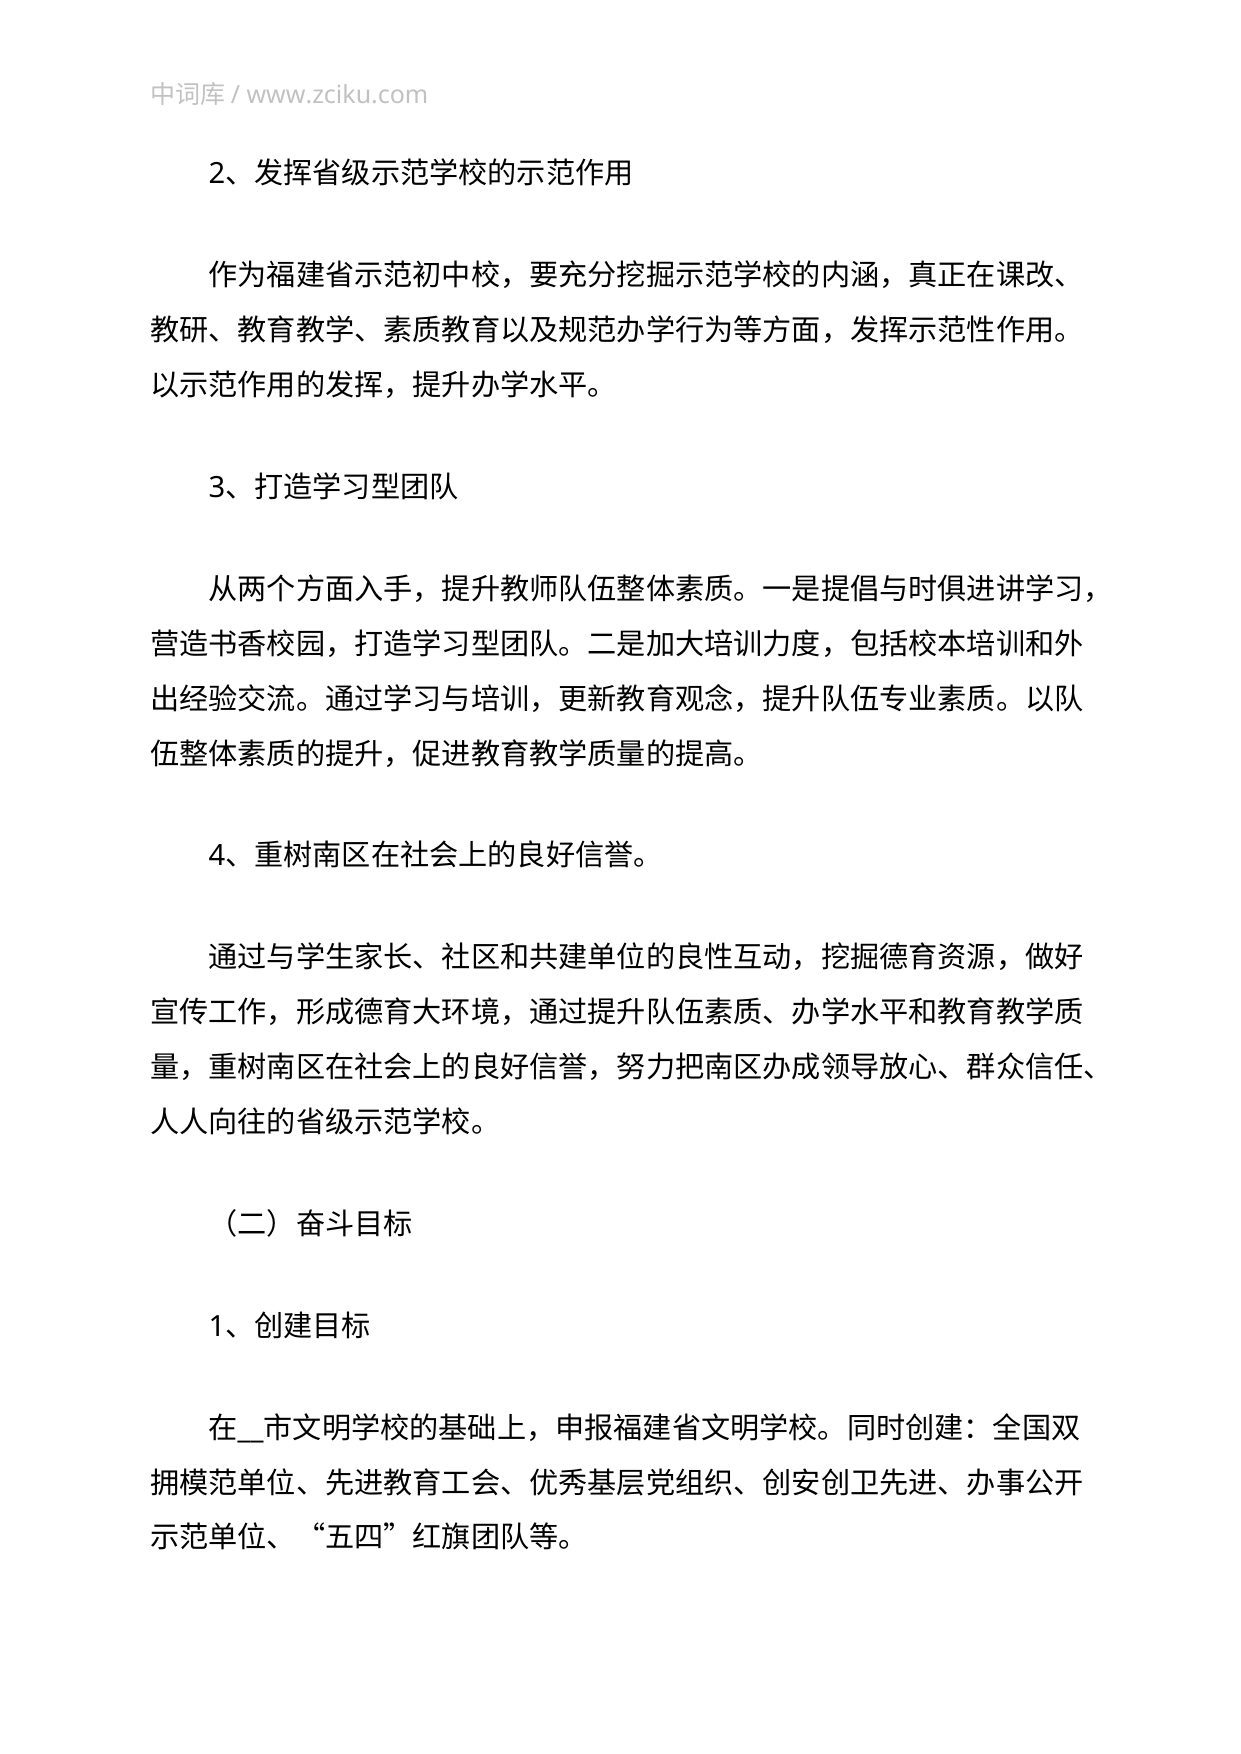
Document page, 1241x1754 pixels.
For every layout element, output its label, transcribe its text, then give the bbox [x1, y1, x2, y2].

text 在__市文明学校的基础上，申报福建省文明学校。同时创建：全国双拥模范单位、先进教育工会、优秀基层党组织、创安创卫先进、办事公开示范单位、“五四”红旗团队等。 [150, 1404, 1090, 1556]
text （二）奋斗目标 [150, 1200, 1090, 1243]
text 4、重树南区在社会上的良好信誉。 [150, 832, 1090, 874]
text 作为福建省示范初中校，要充分挖掘示范学校的内涵，真正在课改、教研、教育教学、素质教育以及规范办学行为等方面，发挥示范性作用。以示范作用的发挥，提升办学水平。 [150, 252, 1090, 404]
text 通过与学生家长、社区和共建单位的良性互动，挖掘德育资源，做好宣传工作，形成德育大环境，通过提升队伍素质、办学水平和教育教学质量，重树南区在社会上的良好信誉，努力把南区办成领导放心、群众信任、人人向往的省级示范学校。 [150, 934, 1090, 1141]
text 1、创建目标 [150, 1302, 1090, 1344]
text 从两个方面入手，提升教师队伍整体素质。一是提倡与时俱进讲学习，营造书香校园，打造学习型团队。二是加大培训力度，包括校本培训和外出经验交流。通过学习与培训，更新教育观念，提升队伍专业素质。以队伍整体素质的提升，促进教育教学质量的提高。 [150, 566, 1090, 772]
text 3、打造学习型团队 [150, 463, 1090, 506]
text 2、发挥省级示范学校的示范作用 [150, 150, 1090, 192]
